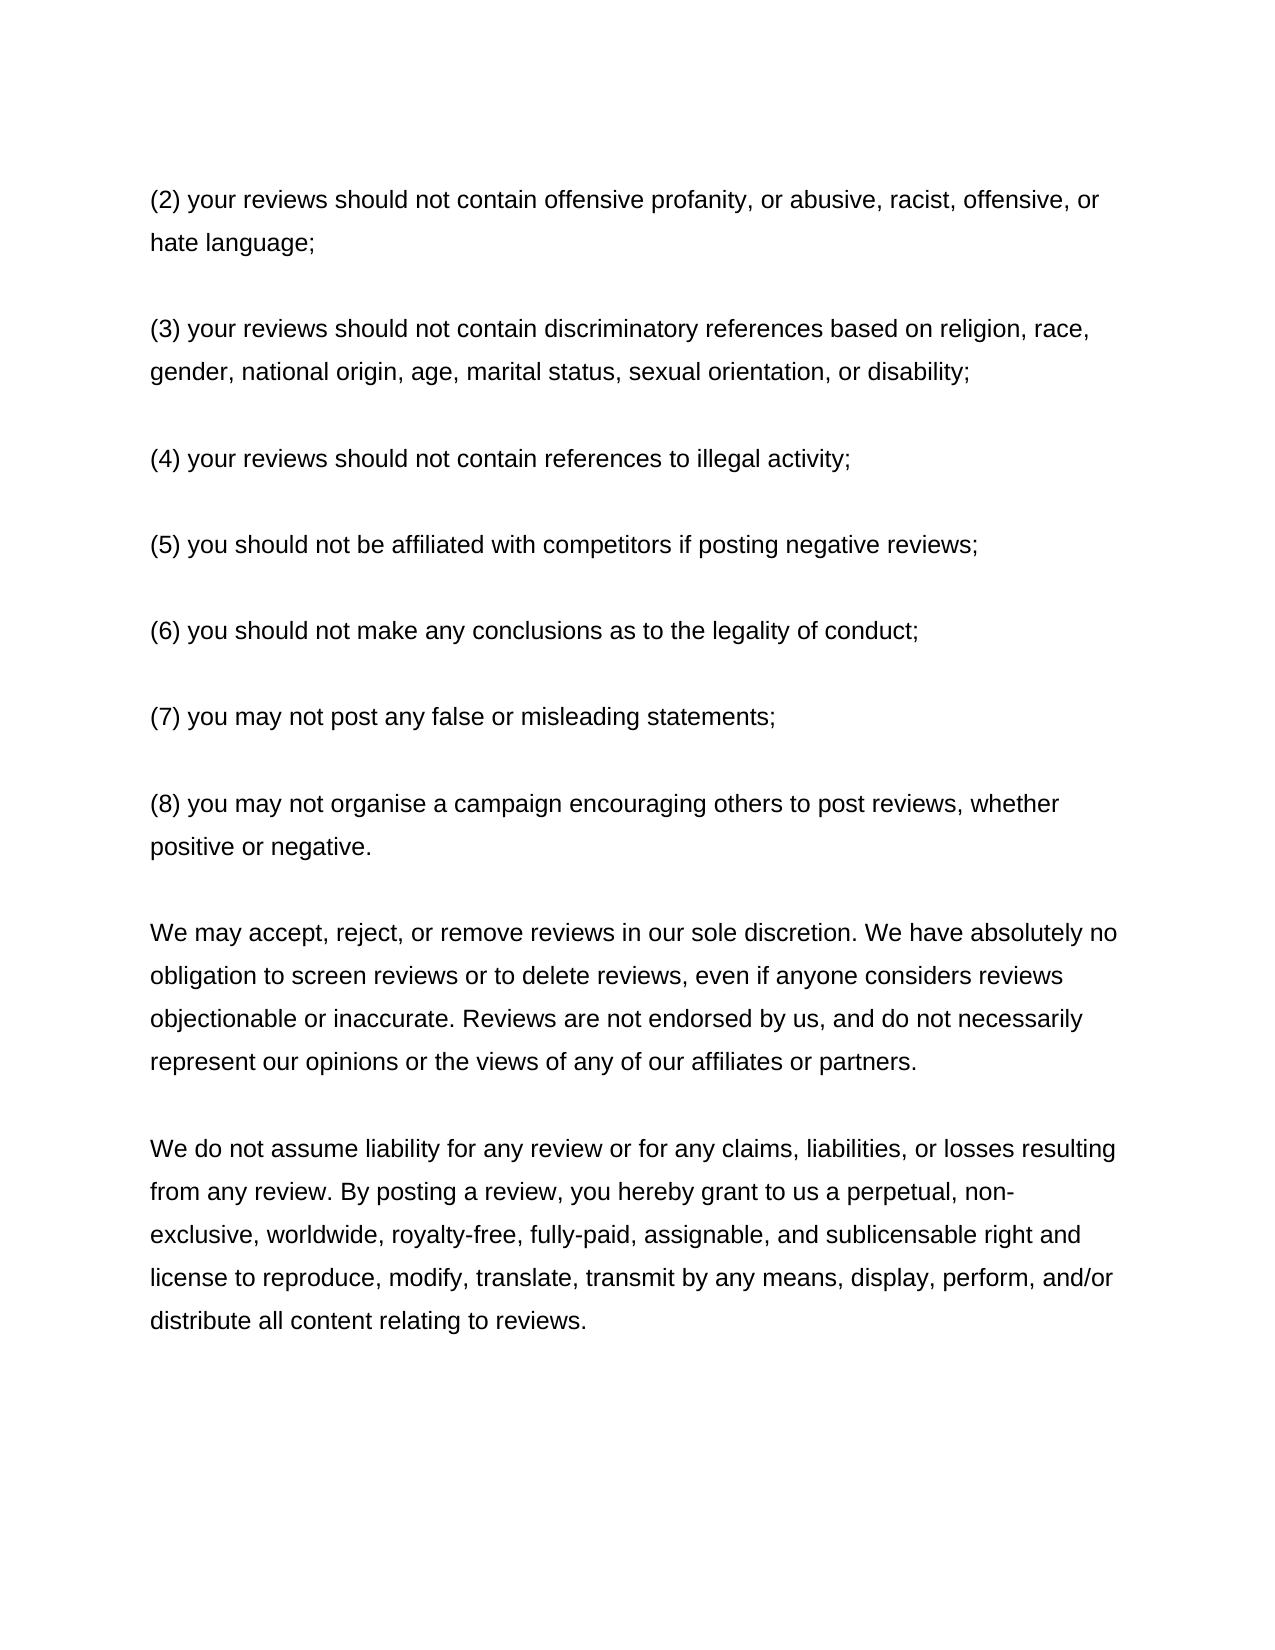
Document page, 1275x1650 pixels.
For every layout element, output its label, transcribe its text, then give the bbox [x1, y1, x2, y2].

text (8) you may not organise a campaign encouraging others to post reviews, whether positive or negative. [150, 789, 1125, 861]
text (6) you should not make any conclusions as to the legality of conduct; [150, 616, 1125, 645]
text (4) your reviews should not contain references to illegal activity; [150, 444, 1125, 472]
text (5) you should not be affiliated with competitors if posting negative reviews; [150, 530, 1125, 559]
text We do not assume liability for any review or for any claims, liabilities, or losses resulting from any review. By posting a review, you hereby grant to us a perpetual, non-exclusive, worldwide, royalty-free, fully-paid, assignable, and sublicensable right and license to reproduce, modify, translate, transmit by any means, display, perform, and/or distribute all content relating to reviews. [150, 1134, 1125, 1335]
text (3) your reviews should not contain discriminatory references based on religion, race, gender, national origin, age, marital status, sexual orientation, or disability; [150, 314, 1125, 386]
text We may accept, reject, or remove reviews in our sole discretion. We have absolutely no obligation to screen reviews or to delete reviews, even if anyone considers reviews objectionable or inaccurate. Reviews are not endorsed by us, and do not necessarily represent our opinions or the views of any of our affiliates or partners. [150, 918, 1125, 1076]
text (7) you may not post any false or misleading statements; [150, 702, 1125, 731]
text (2) your reviews should not contain offensive profanity, or abusive, racist, offensive, or hate language; [150, 185, 1125, 257]
